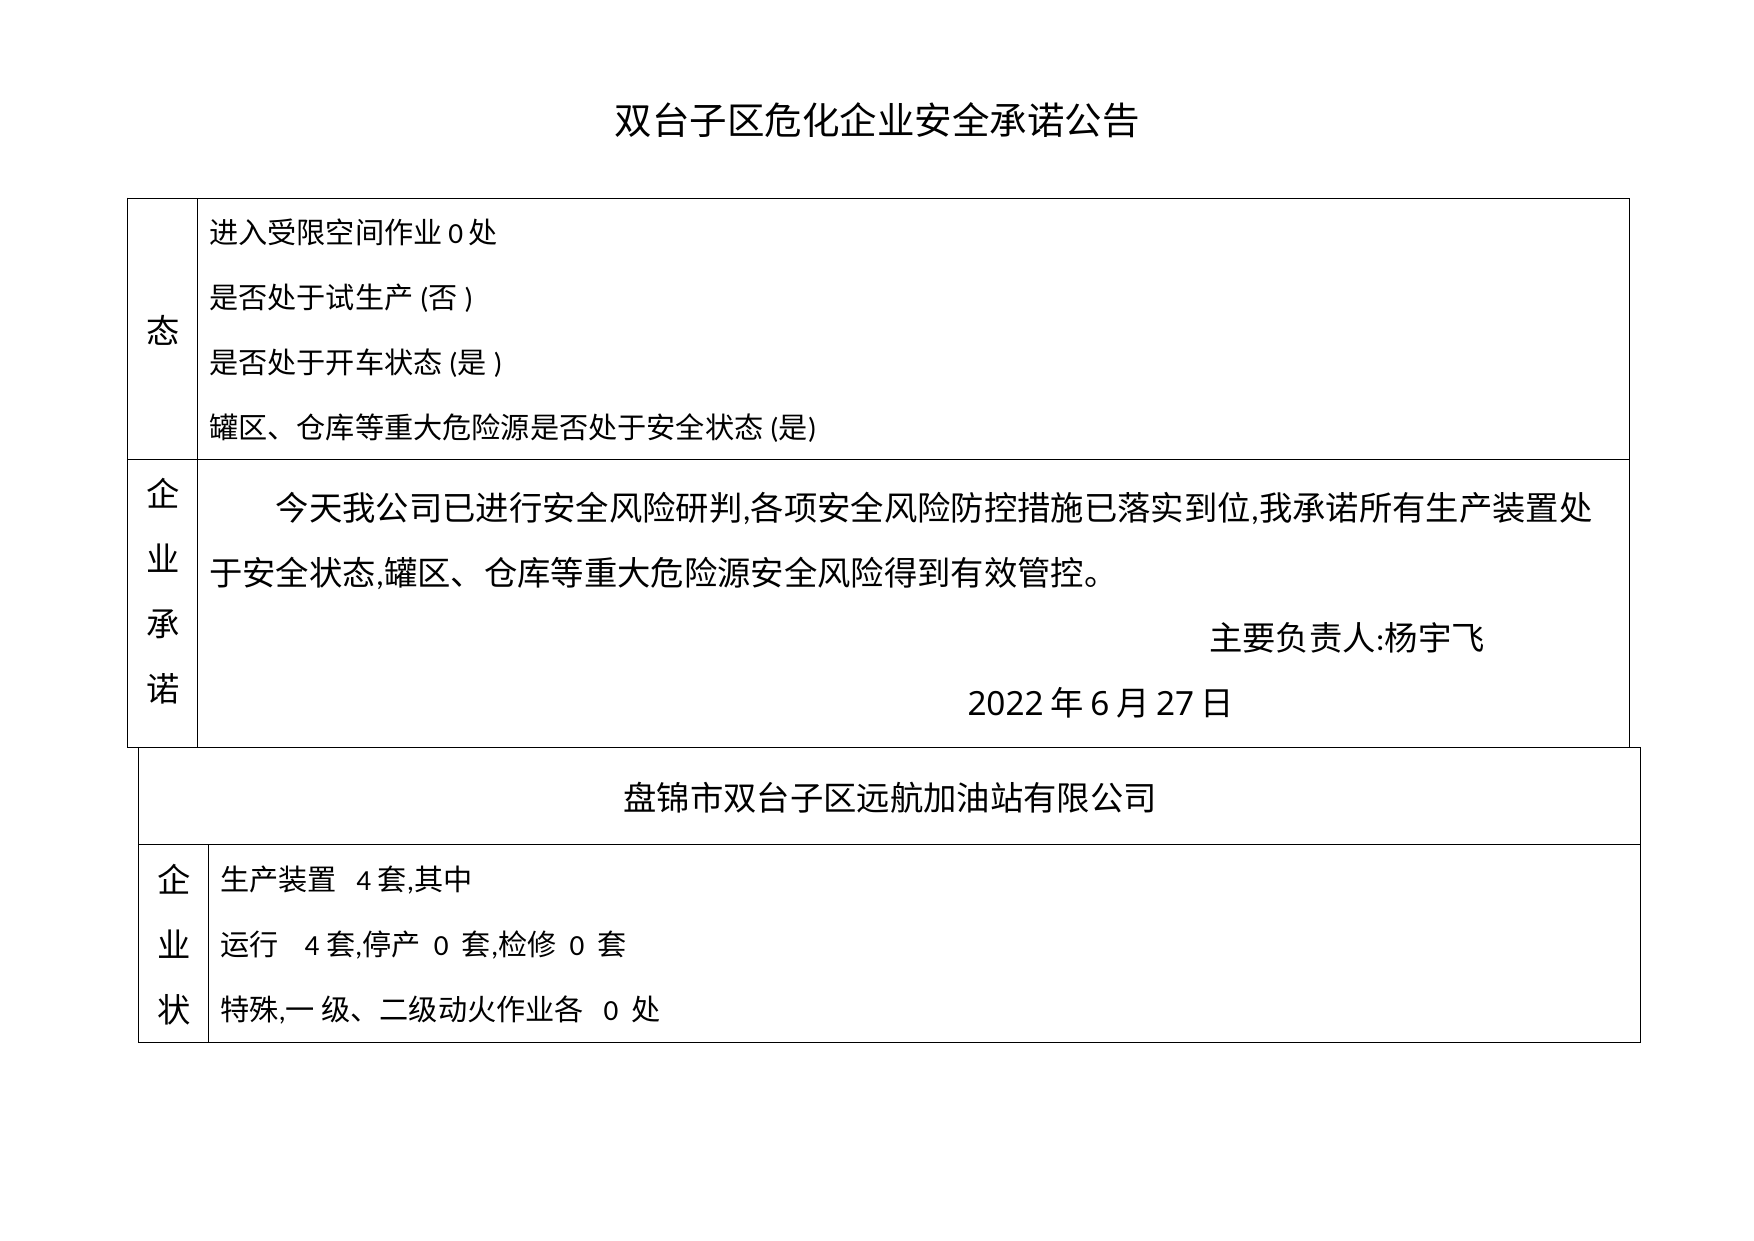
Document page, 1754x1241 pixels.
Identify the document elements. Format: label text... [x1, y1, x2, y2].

table_cell 企业承诺 [128, 460, 197, 747]
table_cell 盘锦市双台子区远航加油站有限公司 [139, 748, 1640, 844]
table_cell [209, 845, 1640, 1042]
table_cell 今天我公司已进行安全风险研判,各项安全风险防控措施已落实到位,我承诺所有生产装置处于安全状态,罐区、仓库等重大危险源安全风险得到有效管控。 主要负责人:杨宇飞 2022年6月27日 [198, 460, 1629, 747]
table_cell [198, 199, 1629, 459]
table_cell 企业状态 [139, 845, 208, 1042]
table_cell 企业状态 [128, 199, 197, 459]
